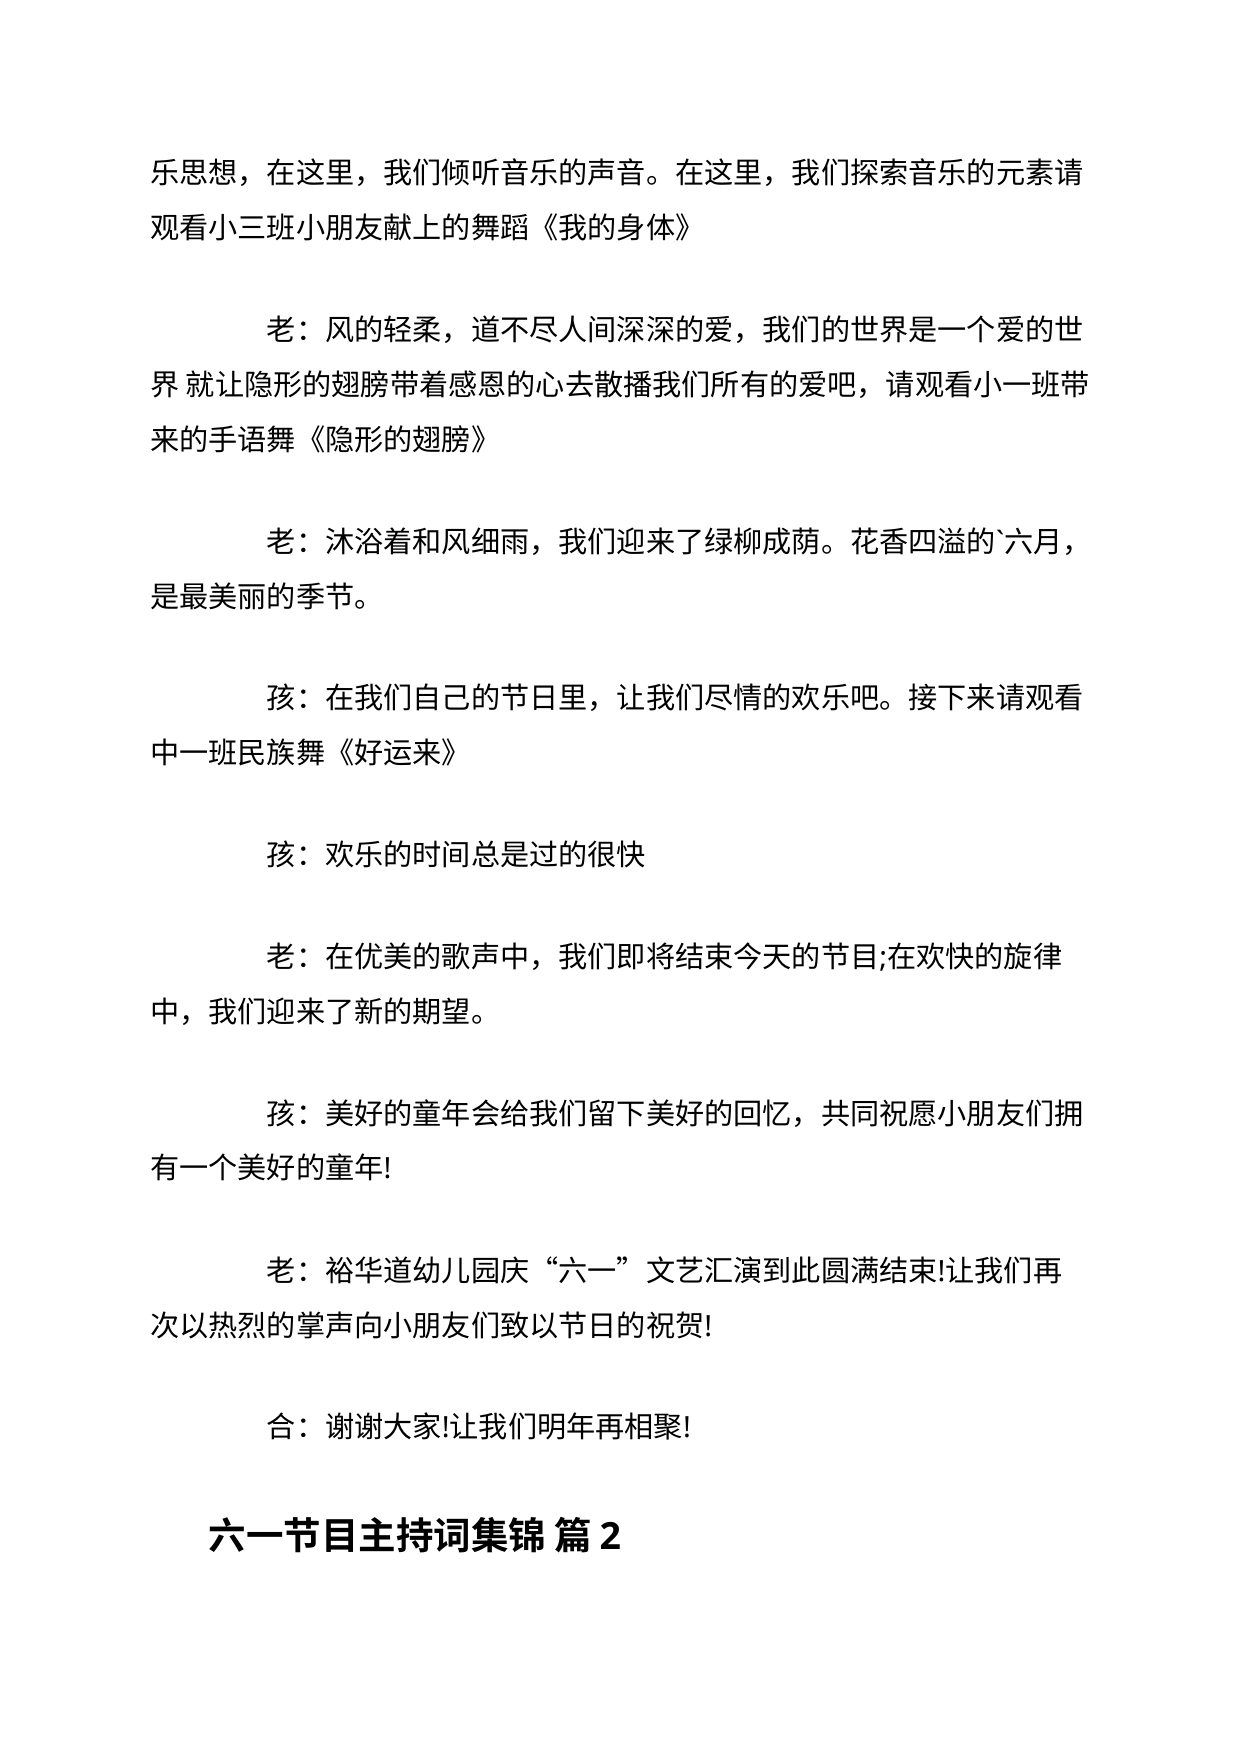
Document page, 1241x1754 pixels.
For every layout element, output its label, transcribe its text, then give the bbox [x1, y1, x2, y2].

text 老：沐浴着和风细雨，我们迎来了绿柳成荫。花香四溢的`六月，是最美丽的季节。 [150, 518, 1090, 616]
text 六一节目主持词集锦 篇2 [150, 1506, 1090, 1561]
text 孩：在我们自己的节日里，让我们尽情的欢乐吧。接下来请观看中一班民族舞《好运来》 [150, 675, 1090, 772]
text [150, 150, 1090, 247]
text 老：风的轻柔，道不尽人间深深的爱，我们的世界是一个爱的世界 就让隐形的翅膀带着感恩的心去散播我们所有的爱吧，请观看小一班带来的手语舞《隐形的翅膀》 [150, 307, 1090, 459]
text 老：在优美的歌声中，我们即将结束今天的节目;在欢快的旋律中，我们迎来了新的期望。 [150, 933, 1090, 1031]
text 老：裕华道幼儿园庆“六一”文艺汇演到此圆满结束!让我们再次以热烈的掌声向小朋友们致以节日的祝贺! [150, 1247, 1090, 1344]
text 合：谢谢大家!让我们明年再相聚! [150, 1404, 1090, 1446]
text 孩：美好的童年会给我们留下美好的回忆，共同祝愿小朋友们拥有一个美好的童年! [150, 1090, 1090, 1187]
text 孩：欢乐的时间总是过的很快 [150, 832, 1090, 874]
